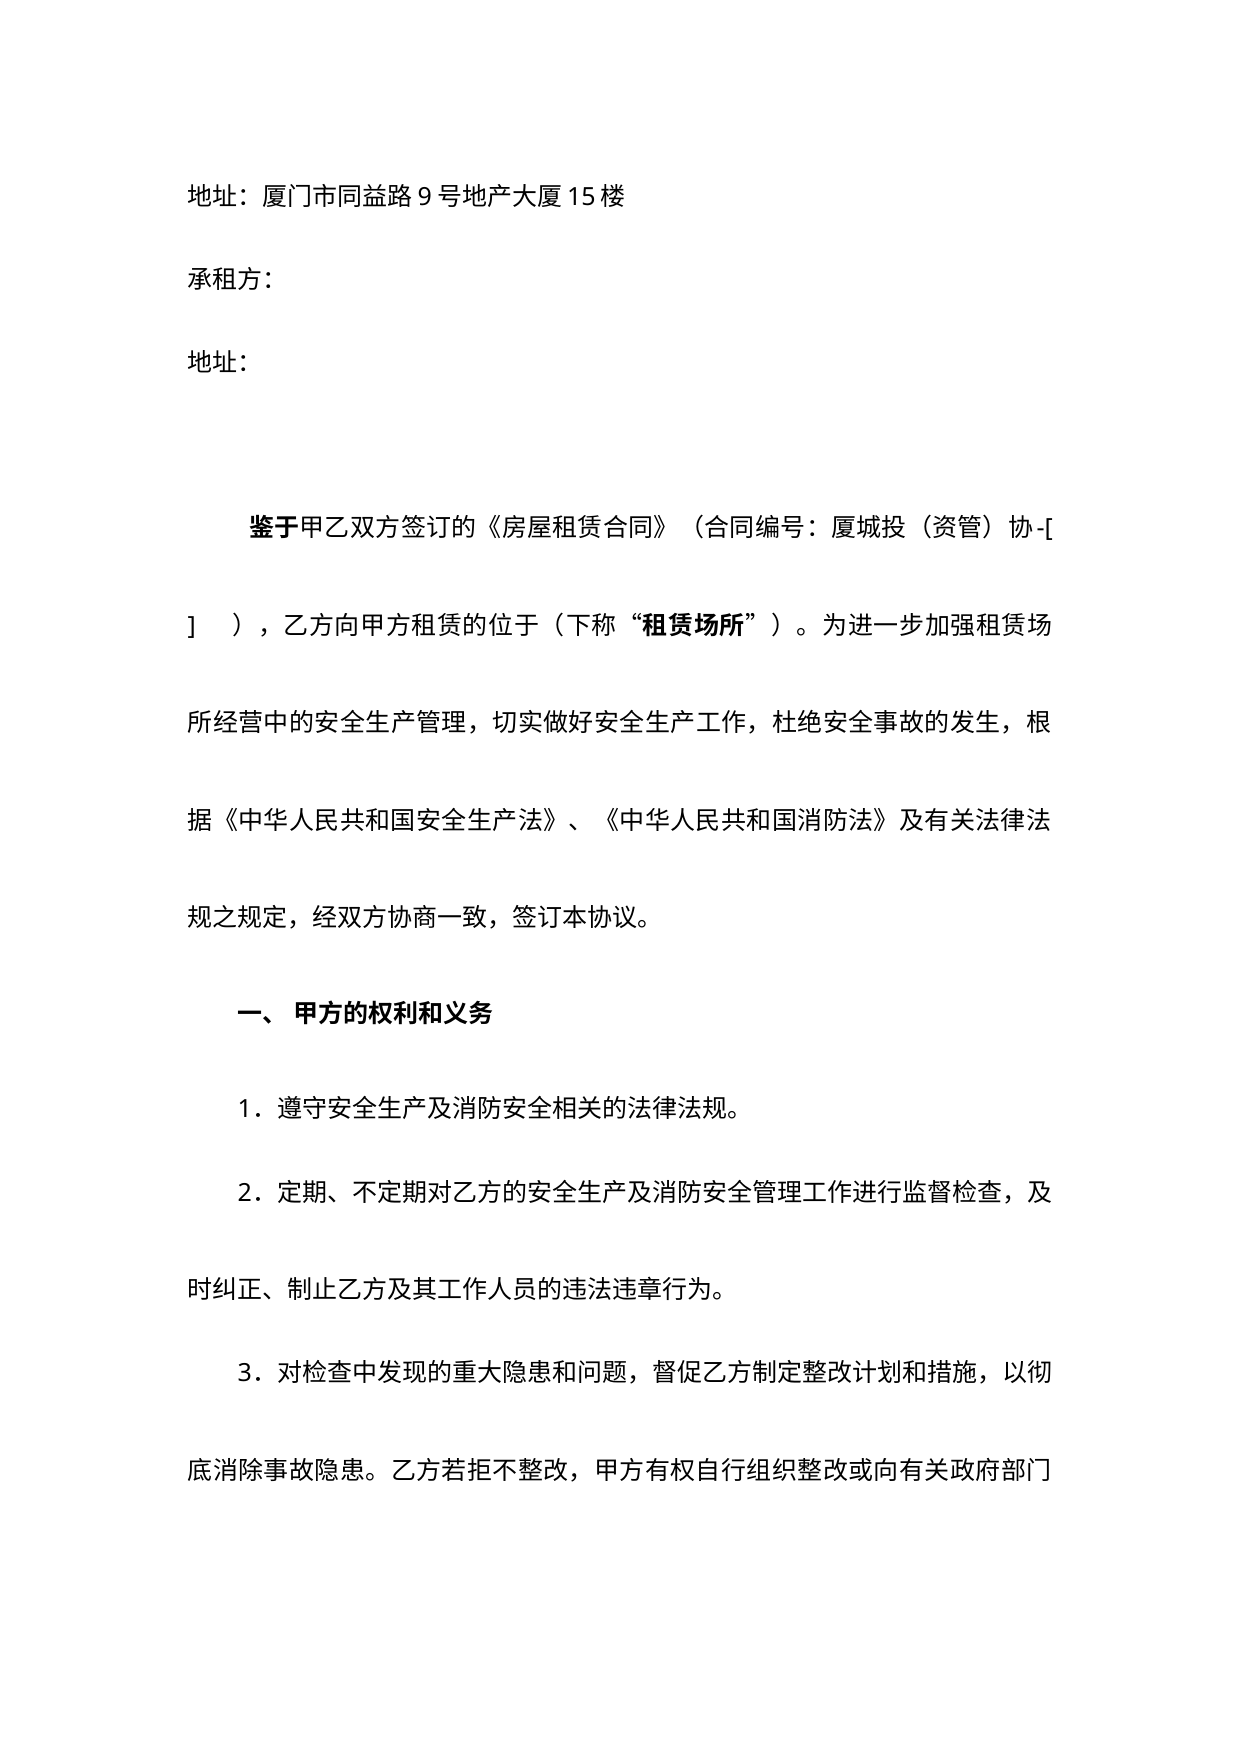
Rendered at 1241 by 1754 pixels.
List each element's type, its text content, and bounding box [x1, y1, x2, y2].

text 承租方： [187, 245, 1053, 310]
text 鉴于甲乙双方签订的《房屋租赁合同》（合同编号：厦城投（资管）协-[ ] ），乙方向甲方租赁的位于（下称“租赁场所”）。为进一步加强租赁场所经营中的安全生产管理，切实做好安全生产工作，杜绝安全事故的发生，根据《中华人民共和国安全生产法》、《中华人民共和国消防法》及有关法律法规之规定，经双方协商一致，签订本协议。 [187, 493, 1053, 948]
text 地址： [187, 328, 1053, 393]
text 1．遵守安全生产及消防安全相关的法律法规。 [187, 1074, 1053, 1139]
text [187, 1338, 1053, 1501]
text 2．定期、不定期对乙方的安全生产及消防安全管理工作进行监督检查，及时纠正、制止乙方及其工作人员的违法违章行为。 [187, 1158, 1053, 1320]
text 地址：厦门市同益路9号地产大厦15楼 [187, 162, 1053, 227]
text 一、 甲方的权利和义务 [187, 979, 1053, 1044]
